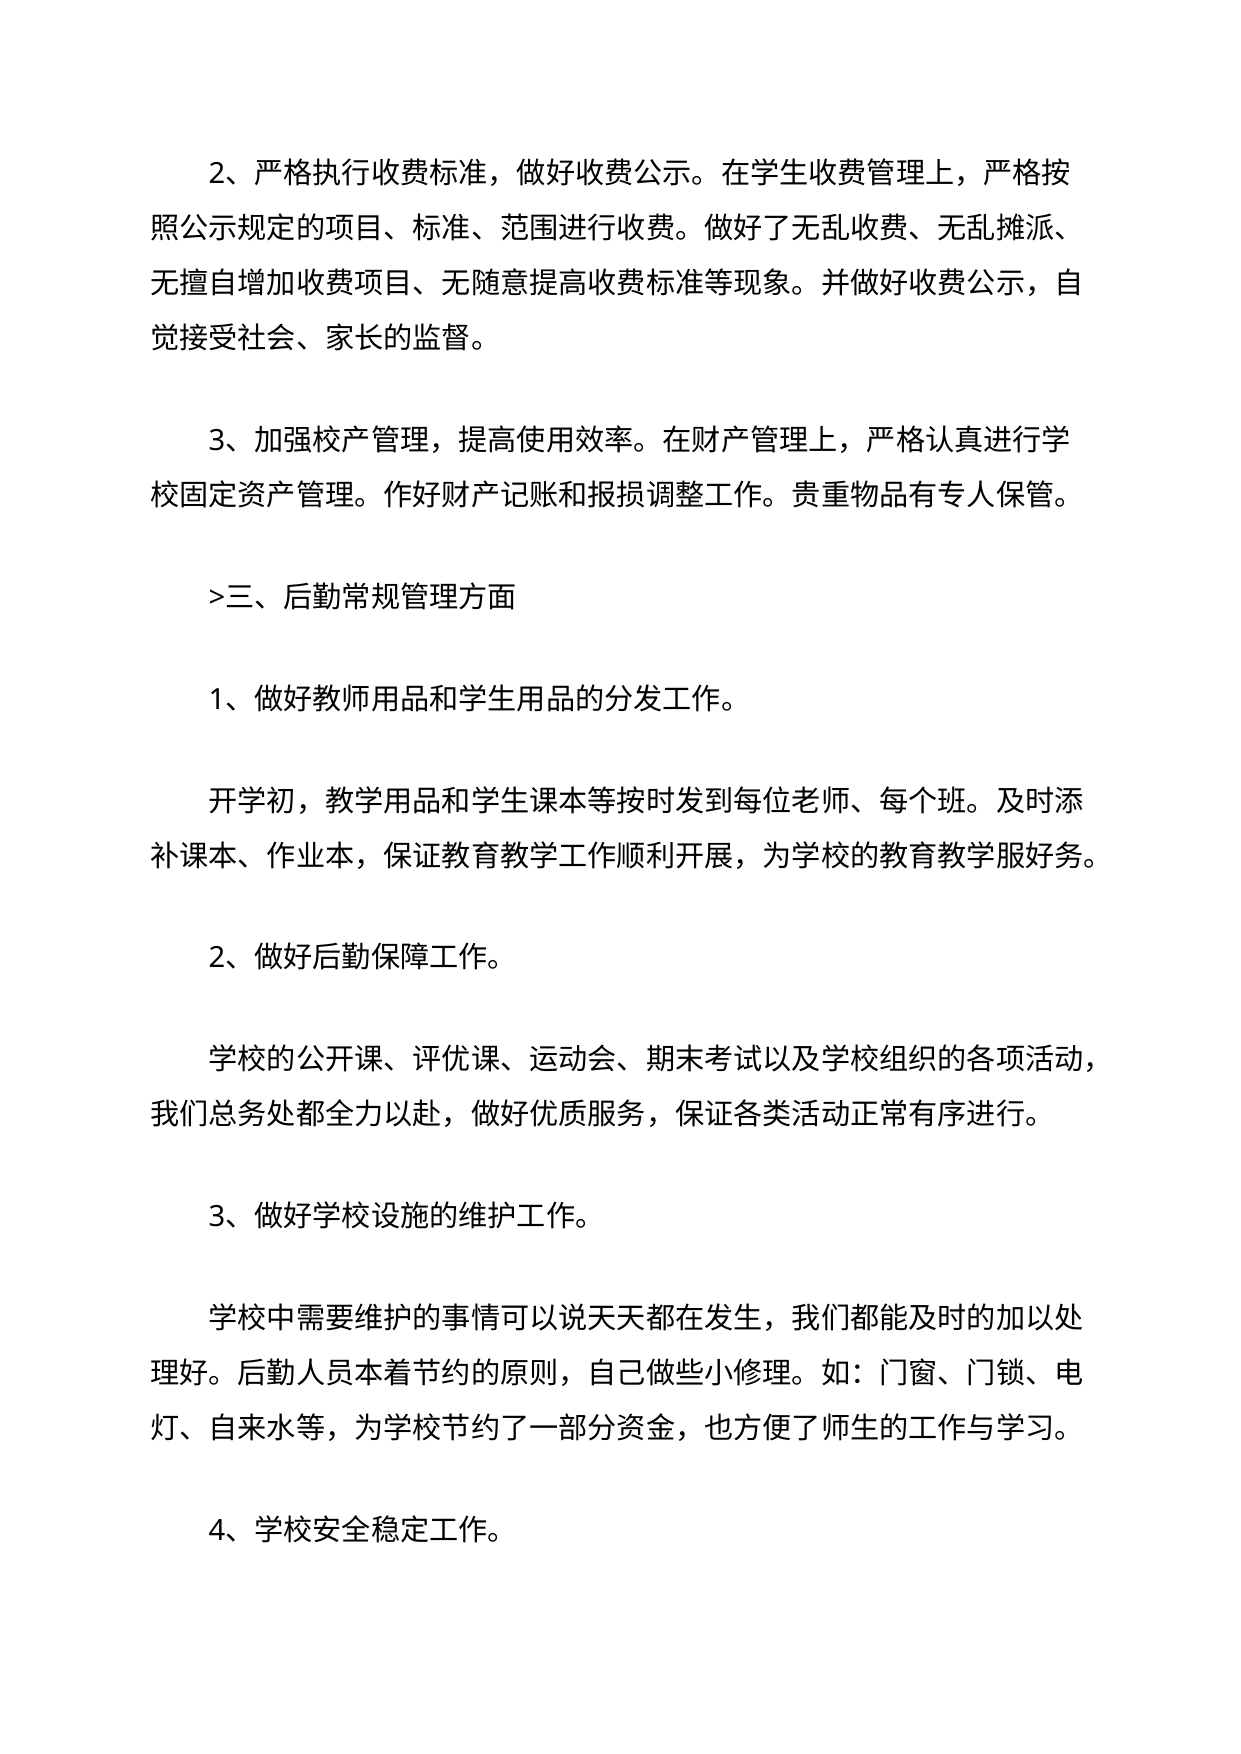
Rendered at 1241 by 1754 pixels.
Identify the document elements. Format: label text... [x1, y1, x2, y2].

text 1、做好教师用品和学生用品的分发工作。 [150, 675, 1090, 718]
text 2、严格执行收费标准，做好收费公示。在学生收费管理上，严格按照公示规定的项目、标准、范围进行收费。做好了无乱收费、无乱摊派、无擅自增加收费项目、无随意提高收费标准等现象。并做好收费公示，自觉接受社会、家长的监督。 [150, 150, 1090, 357]
text 2、做好后勤保障工作。 [150, 934, 1090, 976]
text 3、做好学校设施的维护工作。 [150, 1193, 1090, 1235]
text 4、学校安全稳定工作。 [150, 1506, 1090, 1548]
text 学校的公开课、评优课、运动会、期末考试以及学校组织的各项活动，我们总务处都全力以赴，做好优质服务，保证各类活动正常有序进行。 [150, 1036, 1090, 1133]
text 3、加强校产管理，提高使用效率。在财产管理上，严格认真进行学校固定资产管理。作好财产记账和报损调整工作。贵重物品有专人保管。 [150, 417, 1090, 514]
text >三、后勤常规管理方面 [150, 573, 1090, 616]
text 学校中需要维护的事情可以说天天都在发生，我们都能及时的加以处理好。后勤人员本着节约的原则，自己做些小修理。如：门窗、门锁、电灯、自来水等，为学校节约了一部分资金，也方便了师生的工作与学习。 [150, 1294, 1090, 1447]
text 开学初，教学用品和学生课本等按时发到每位老师、每个班。及时添补课本、作业本，保证教育教学工作顺利开展，为学校的教育教学服好务。 [150, 777, 1090, 874]
